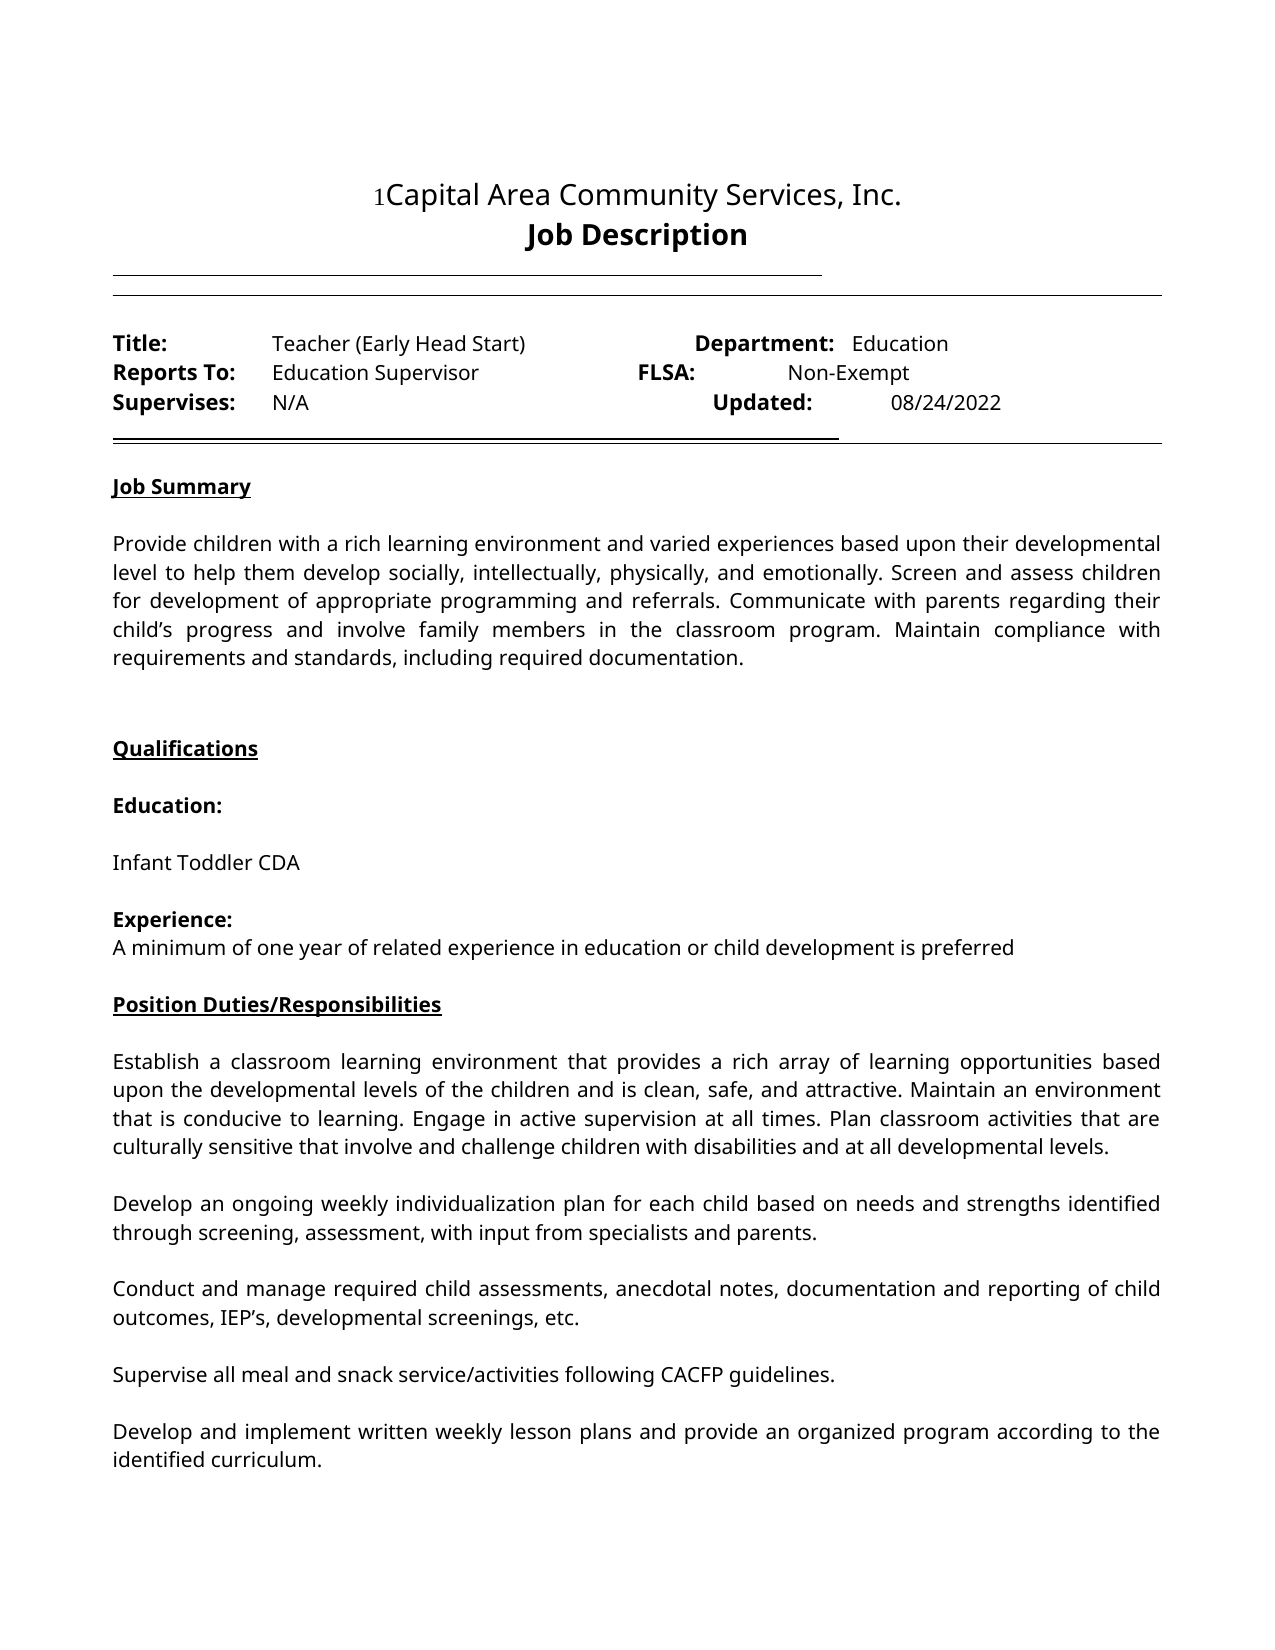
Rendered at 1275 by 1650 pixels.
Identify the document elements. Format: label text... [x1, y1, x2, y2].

title Supervise all meal and snack service/activities following CACFP guidelines. [112, 1360, 1162, 1388]
list Experience: [112, 905, 1162, 933]
text Reports To: Education Supervisor FLSA: Non-Exempt [112, 357, 1162, 387]
title Develop and implement written weekly lesson plans and provide an organized program according to the identified curriculum. [112, 1417, 1162, 1474]
title Provide children with a rich learning environment and varied experiences based upon their developmental level to help them develop socially, intellectually, physically, and emotionally. Screen and assess children for development of appropriate programming and referrals. Communicate with parents regarding their child’s progress and involve family members in the classroom program. Maintain compliance with requirements and standards, including required documentation. [112, 529, 1162, 672]
title Establish a classroom learning environment that provides a rich array of learning opportunities based upon the developmental levels of the children and is clean, safe, and attractive. Maintain an environment that is conducive to learning. Engage in active supervision at all times. Plan classroom activities that are culturally sensitive that involve and challenge children with disabilities and at all developmental levels. [112, 1047, 1162, 1161]
text Job Description [112, 214, 1162, 253]
text Capital Area Community Services, Inc. [112, 174, 1162, 214]
list Qualifications [112, 734, 1162, 762]
list Education: [112, 791, 1162, 819]
list A minimum of one year of related experience in education or child development is preferred [112, 933, 1162, 962]
title Develop an ongoing weekly individualization plan for each child based on needs and strengths identified through screening, assessment, with input from specialists and parents. [112, 1189, 1162, 1246]
title Conduct and manage required child assessments, anecdotal notes, documentation and reporting of child outcomes, IEP’s, developmental screenings, etc. [112, 1274, 1162, 1331]
text Position Duties/Responsibilities [112, 990, 1162, 1019]
text Title: Teacher (Early Head Start) Department: Education [112, 327, 1162, 357]
text Supervises: N/A Updated: 08/24/2022 [112, 387, 1162, 417]
title Infant Toddler CDA [112, 848, 1162, 876]
text Job Summary [112, 472, 1162, 501]
